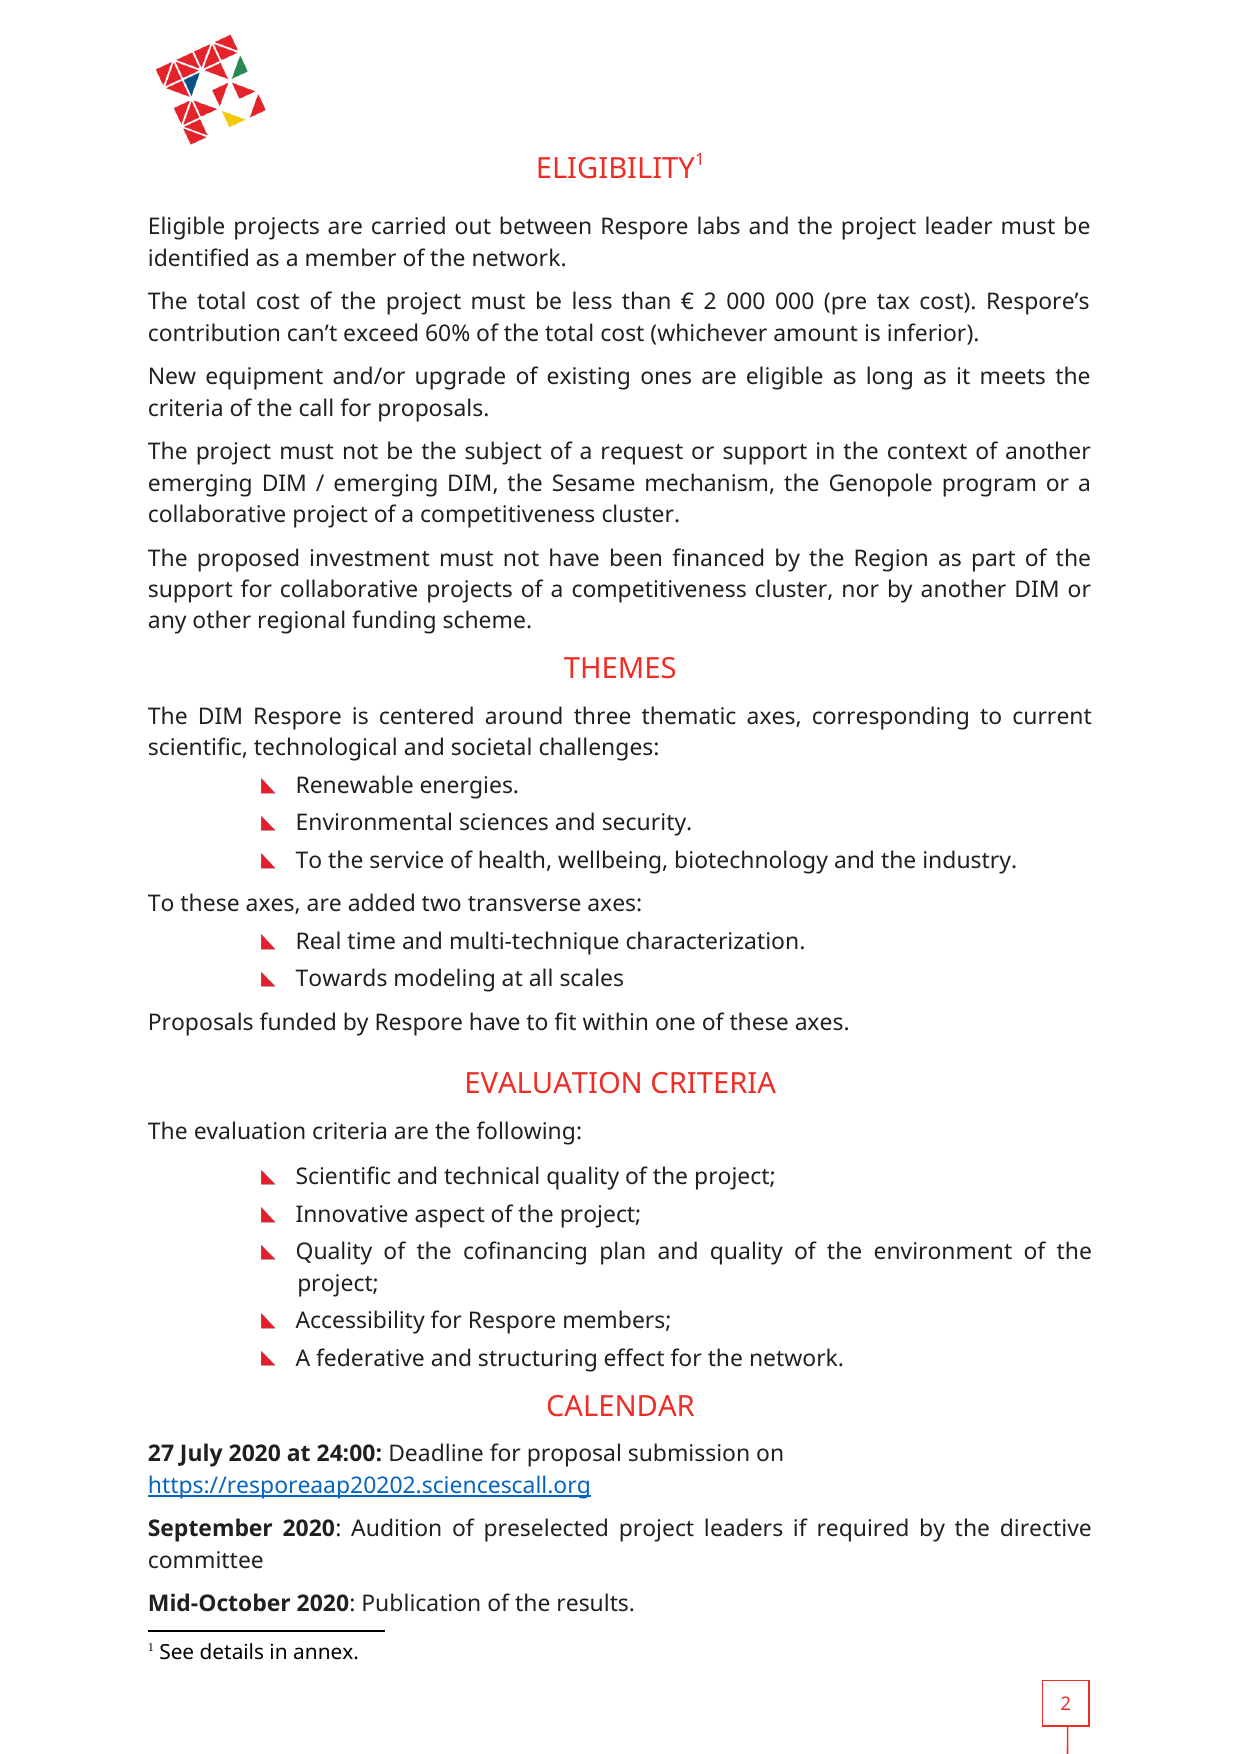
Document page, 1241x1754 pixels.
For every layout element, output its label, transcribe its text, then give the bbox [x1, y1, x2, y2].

picture [261, 932, 276, 950]
text ELIGIBILITY [148, 148, 1092, 187]
text THEMES [148, 648, 1092, 687]
picture [261, 776, 276, 794]
list To the service of health, wellbeing, biotechnology and the industry. [260, 844, 1092, 875]
text September 2020: Audition of preselected project leaders if required by the directive committee [148, 1512, 1092, 1575]
picture [261, 851, 276, 869]
picture [261, 1243, 276, 1260]
text The proposed investment must not have been financed by the Region as part of the support for collaborative projects of a competitiveness cluster, nor by another DIM or any other regional funding scheme. [148, 541, 1092, 635]
text Proposals funded by Respore have to fit within one of these axes. [148, 1006, 1092, 1037]
picture [261, 1168, 276, 1185]
list Real time and multi-technique characterization. [260, 925, 1092, 956]
list Innovative aspect of the project; [260, 1198, 1092, 1229]
picture [261, 970, 276, 987]
list Quality of the cofinancing plan and quality of the environment of the project; [260, 1235, 1092, 1298]
text The DIM Respore is centered around three thematic axes, corresponding to current scientific, technological and societal challenges: [148, 700, 1092, 762]
text The total cost of the project must be less than € 2 000 000 (pre tax cost). Respore’s contribution can’t exceed 60% of the total cost (whichever amount is inferior). [148, 285, 1092, 348]
picture [261, 1311, 276, 1329]
picture [261, 814, 276, 831]
text Mid-October 2020: Publication of the results. [148, 1587, 1092, 1619]
text To these axes, are added two transverse axes: [148, 887, 1092, 919]
text CALENDAR [148, 1385, 1092, 1425]
text 27 July 2020 at 24:00: Deadline for proposal submission on https://resporeaap20202.sciencescall.org [148, 1437, 1092, 1500]
list Accessibility for Respore members; [260, 1304, 1092, 1335]
text The project must not be the subject of a request or support in the context of another emerging DIM / emerging DIM, the Sesame mechanism, the Genopole program or a collaborative project of a competitiveness cluster. [148, 435, 1092, 529]
picture [147, 27, 273, 146]
list Scientific and technical quality of the project; [260, 1160, 1092, 1191]
text The evaluation criteria are the following: [148, 1114, 1092, 1146]
picture [261, 1205, 276, 1223]
list Renewable energies. [260, 769, 1092, 800]
list A federative and structuring effect for the network. [260, 1341, 1092, 1373]
list Towards modeling at all scales [260, 962, 1092, 994]
text Eligible projects are carried out between Respore labs and the project leader must be identified as a member of the network. [148, 210, 1092, 273]
text New equipment and/or upgrade of existing ones are eligible as long as it meets the criteria of the call for proposals. [148, 360, 1092, 423]
picture [261, 1349, 276, 1366]
list Environmental sciences and security. [260, 806, 1092, 837]
text EVALUATION CRITERIA [148, 1062, 1092, 1102]
